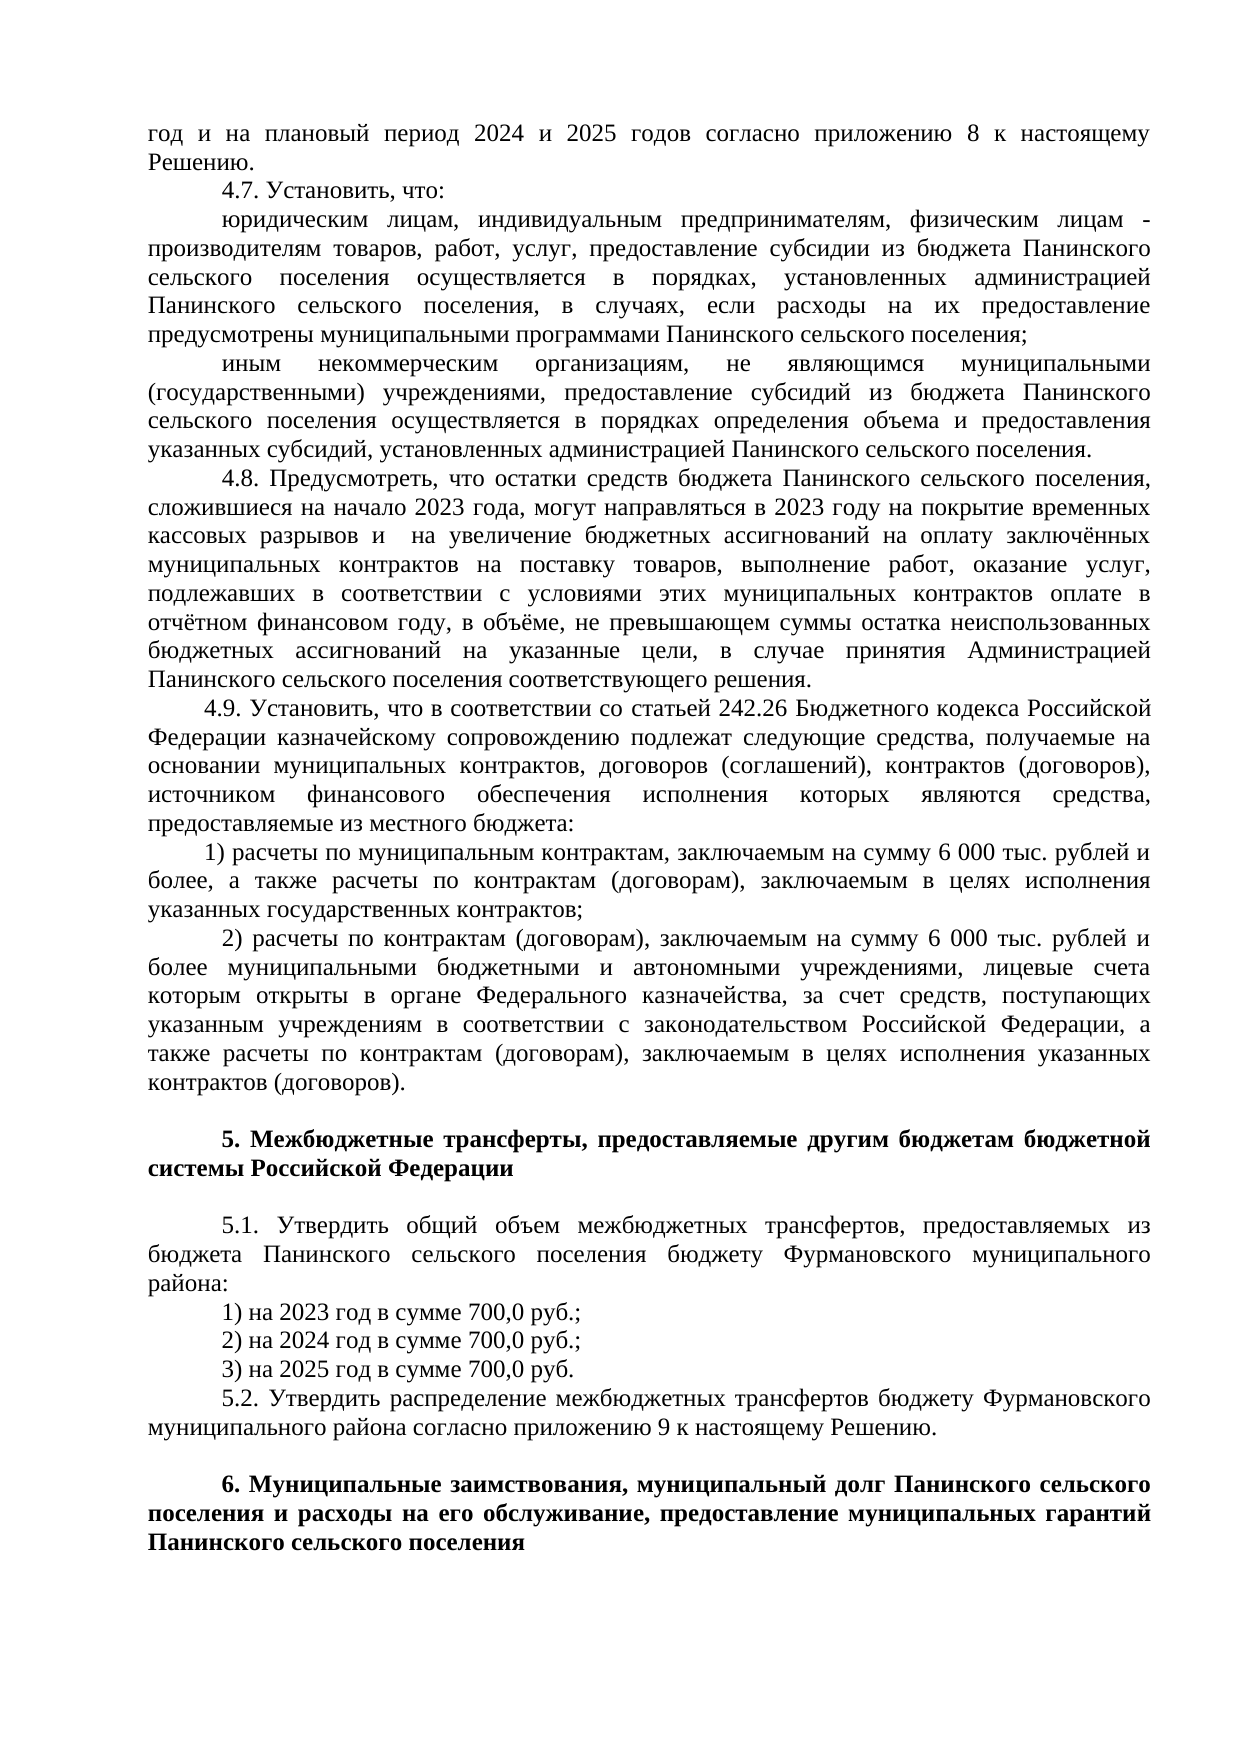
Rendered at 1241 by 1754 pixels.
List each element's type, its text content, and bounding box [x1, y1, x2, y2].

text 5.2. Утвердить распределение межбюджетных трансфертов бюджету Фурмановского муниципального района согласно приложению 9 к настоящему Решению. [148, 1383, 1152, 1441]
text иным некоммерческим организациям, не являющимся муниципальными (государственными) учреждениями, предоставление субсидий из бюджета Панинского сельского поселения осуществляется в порядках определения объема и предоставления указанных субсидий, установленных администрацией Панинского сельского поселения. [148, 348, 1152, 463]
text 4.8. Предусмотреть, что остатки средств бюджета Панинского сельского поселения, сложившиеся на начало 2023 года, могут направляться в 2023 году на покрытие временных кассовых разрывов и на увеличение бюджетных ассигнований на оплату заключённых муниципальных контрактов на поставку товаров, выполнение работ, оказание услуг, подлежавших в соответствии с условиями этих муниципальных контрактов оплате в отчётном финансовом году, в объёме, не превышающем суммы остатка неиспользованных бюджетных ассигнований на указанные цели, в случае принятия Администрацией Панинского сельского поселения соответствующего решения. [148, 463, 1152, 693]
text 2) расчеты по контрактам (договорам), заключаемым на сумму 6 000 тыс. рублей и более муниципальными бюджетными и автономными учреждениями, лицевые счета которым открыты в органе Федерального казначейства, за счет средств, поступающих указанным учреждениям в соответствии с законодательством Российской Федерации, а также расчеты по контрактам (договорам), заключаемым в целях исполнения указанных контрактов (договоров). [148, 923, 1152, 1096]
text 2) на 2024 год в сумме 700,0 руб.; [148, 1326, 1152, 1354]
text 4.9. Установить, что в соответствии со статьей 242.26 Бюджетного кодекса Российской Федерации казначейскому сопровождению подлежат следующие средства, получаемые на основании муниципальных контрактов, договоров (соглашений), контрактов (договоров), источником финансового обеспечения исполнения которых являются средства, предоставляемые из местного бюджета: [148, 693, 1152, 837]
text 4.7. Установить, что: [148, 176, 1152, 204]
text 1) на 2023 год в сумме 700,0 руб.; [148, 1297, 1152, 1326]
text 5.1. Утвердить общий объем межбюджетных трансфертов, предоставляемых из бюджета Панинского сельского поселения бюджету Фурмановского муниципального района: [148, 1211, 1152, 1297]
text 1) расчеты по муниципальным контрактам, заключаемым на сумму 6 000 тыс. рублей и более, а также расчеты по контрактам (договорам), заключаемым в целях исполнения указанных государственных контрактов; [148, 837, 1152, 923]
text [148, 118, 1152, 176]
text 6. Муниципальные заимствования, муниципальный долг Панинского сельского поселения и расходы на его обслуживание, предоставление муниципальных гарантий Панинского сельского поселения [148, 1469, 1152, 1556]
text 3) на 2025 год в сумме 700,0 руб. [148, 1354, 1152, 1383]
text 5. Межбюджетные трансферты, предоставляемые другим бюджетам бюджетной системы Российской Федерации [148, 1124, 1152, 1182]
text юридическим лицам, индивидуальным предпринимателям, физическим лицам - производителям товаров, работ, услуг, предоставление субсидии из бюджета Панинского сельского поселения осуществляется в порядках, установленных администрацией Панинского сельского поселения, в случаях, если расходы на их предоставление предусмотрены муниципальными программами Панинского сельского поселения; [148, 204, 1152, 348]
